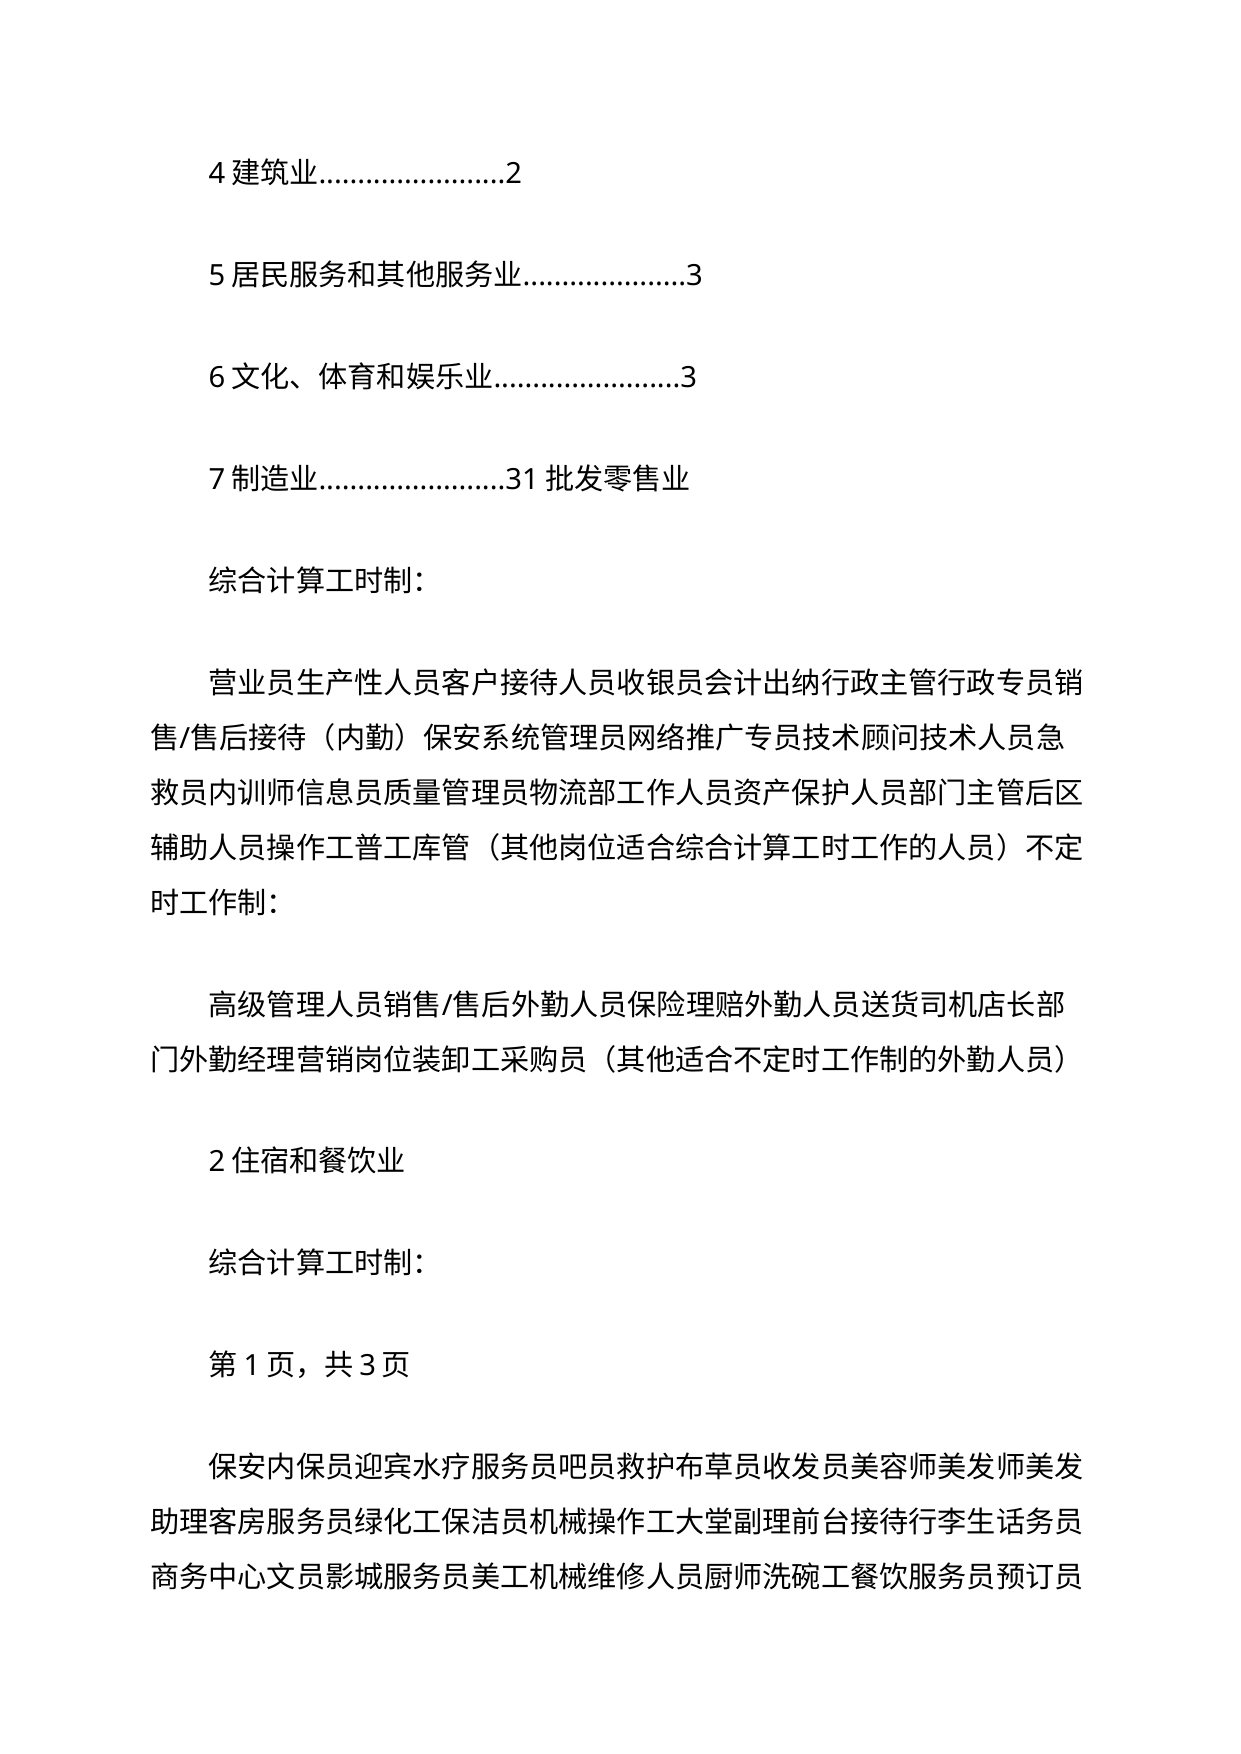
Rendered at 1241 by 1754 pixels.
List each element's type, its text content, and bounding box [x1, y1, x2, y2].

text 5居民服务和其他服务业.....................3 [150, 252, 1090, 294]
text 6文化、体育和娱乐业........................3 [150, 354, 1090, 396]
text 7制造业........................31批发零售业 [150, 456, 1090, 498]
text 4建筑业........................2 [150, 150, 1090, 192]
text 营业员生产性人员客户接待人员收银员会计出纳行政主管行政专员销售/售后接待（内勤）保安系统管理员网络推广专员技术顾问技术人员急救员内训师信息员质量管理员物流部工作人员资产保护人员部门主管后区辅助人员操作工普工库管（其他岗位适合综合计算工时工作的人员）不定时工作制： [150, 660, 1090, 922]
text 第1页，共3页 [150, 1342, 1090, 1384]
text 2住宿和餐饮业 [150, 1138, 1090, 1180]
text 高级管理人员销售/售后外勤人员保险理赔外勤人员送货司机店长部门外勤经理营销岗位装卸工采购员（其他适合不定时工作制的外勤人员） [150, 981, 1090, 1078]
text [150, 1444, 1090, 1596]
text 综合计算工时制： [150, 1240, 1090, 1282]
text 综合计算工时制： [150, 558, 1090, 600]
